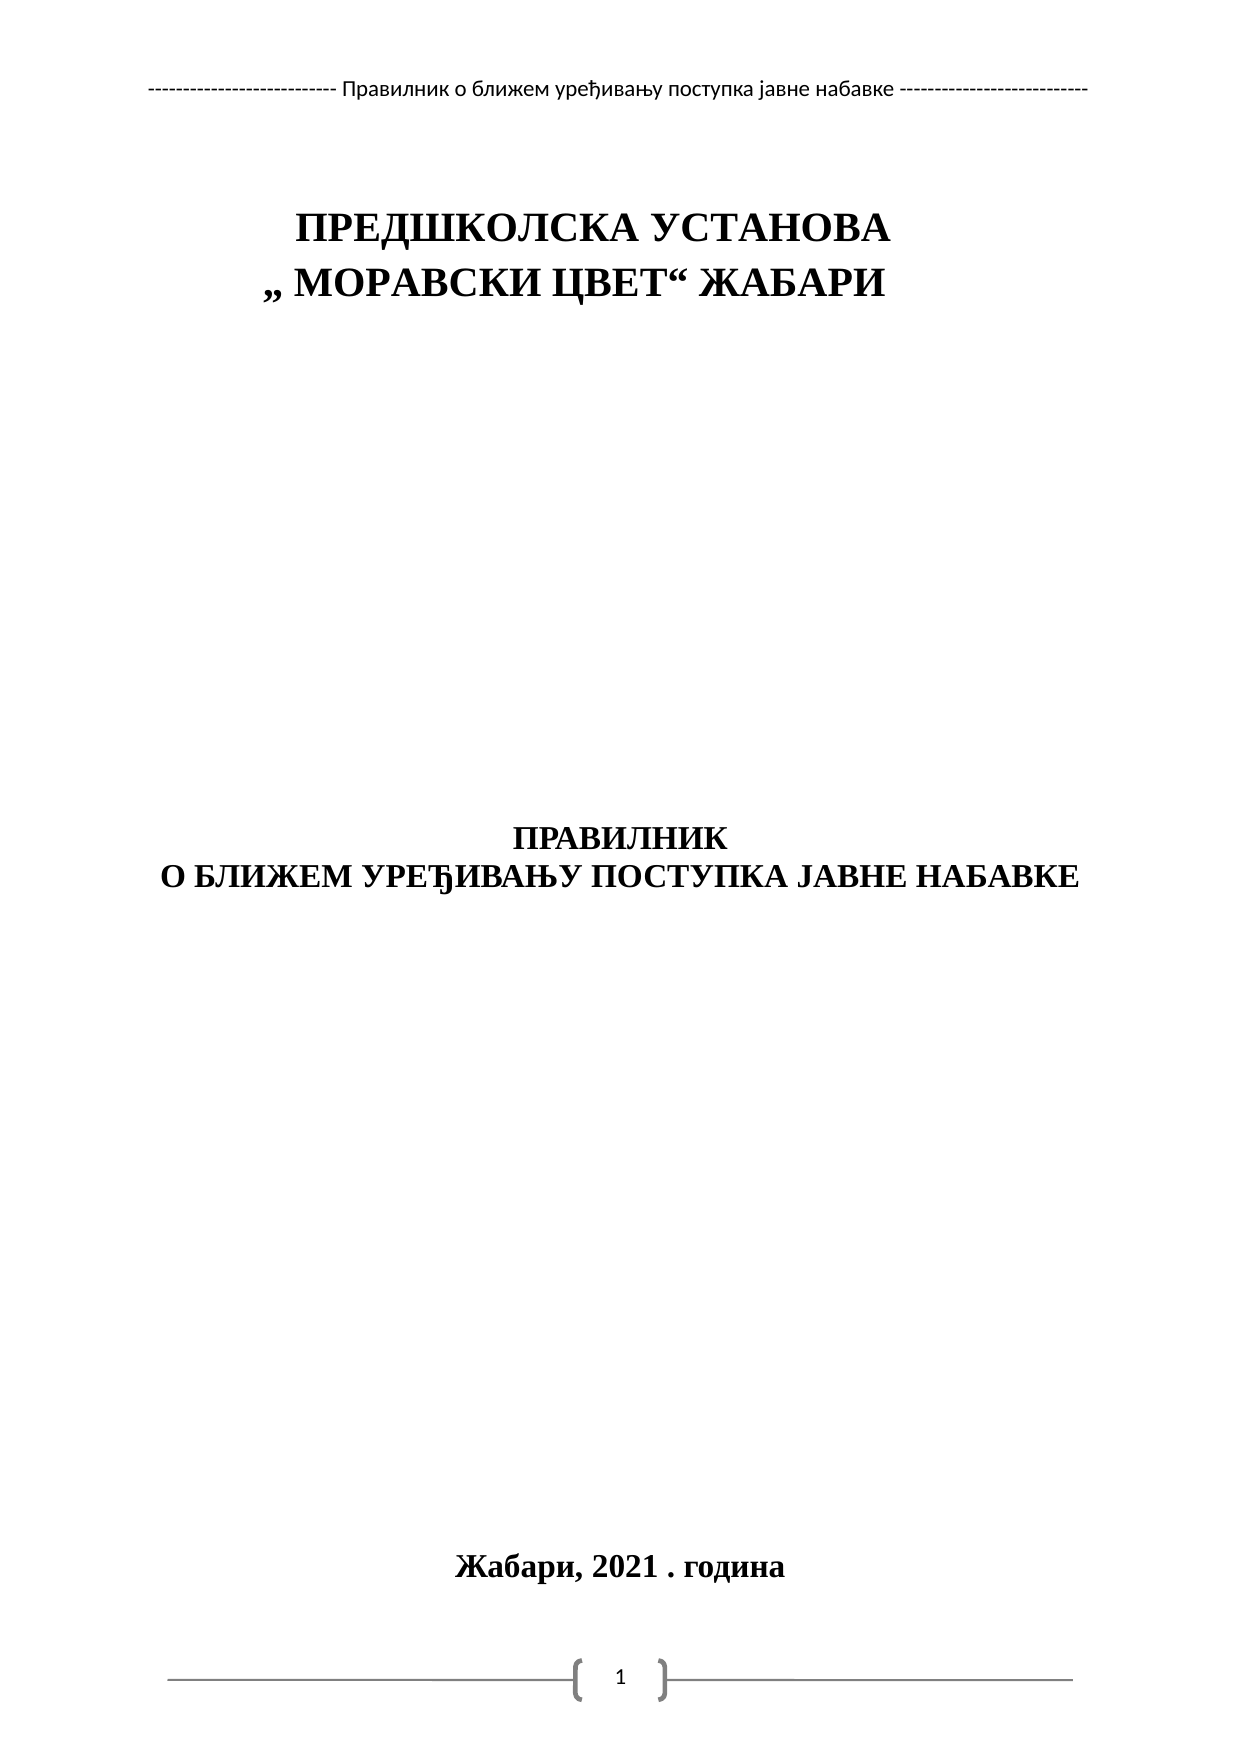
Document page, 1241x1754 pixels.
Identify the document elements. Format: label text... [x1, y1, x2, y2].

text ПРЕДШКОЛСКА УСТАНОВА [148, 203, 1093, 251]
text Жабари, 2021 . годинa [148, 1547, 1093, 1585]
text „ МОРАВСКИ ЦВЕТ“ ЖАБАРИ [148, 258, 1093, 306]
text О БЛИЖЕМ УРЕЂИВАЊУ ПОСТУПКА ЈАВНЕ НАБАВКЕ [148, 857, 1093, 895]
text ПРАВИЛНИК [148, 818, 1093, 857]
